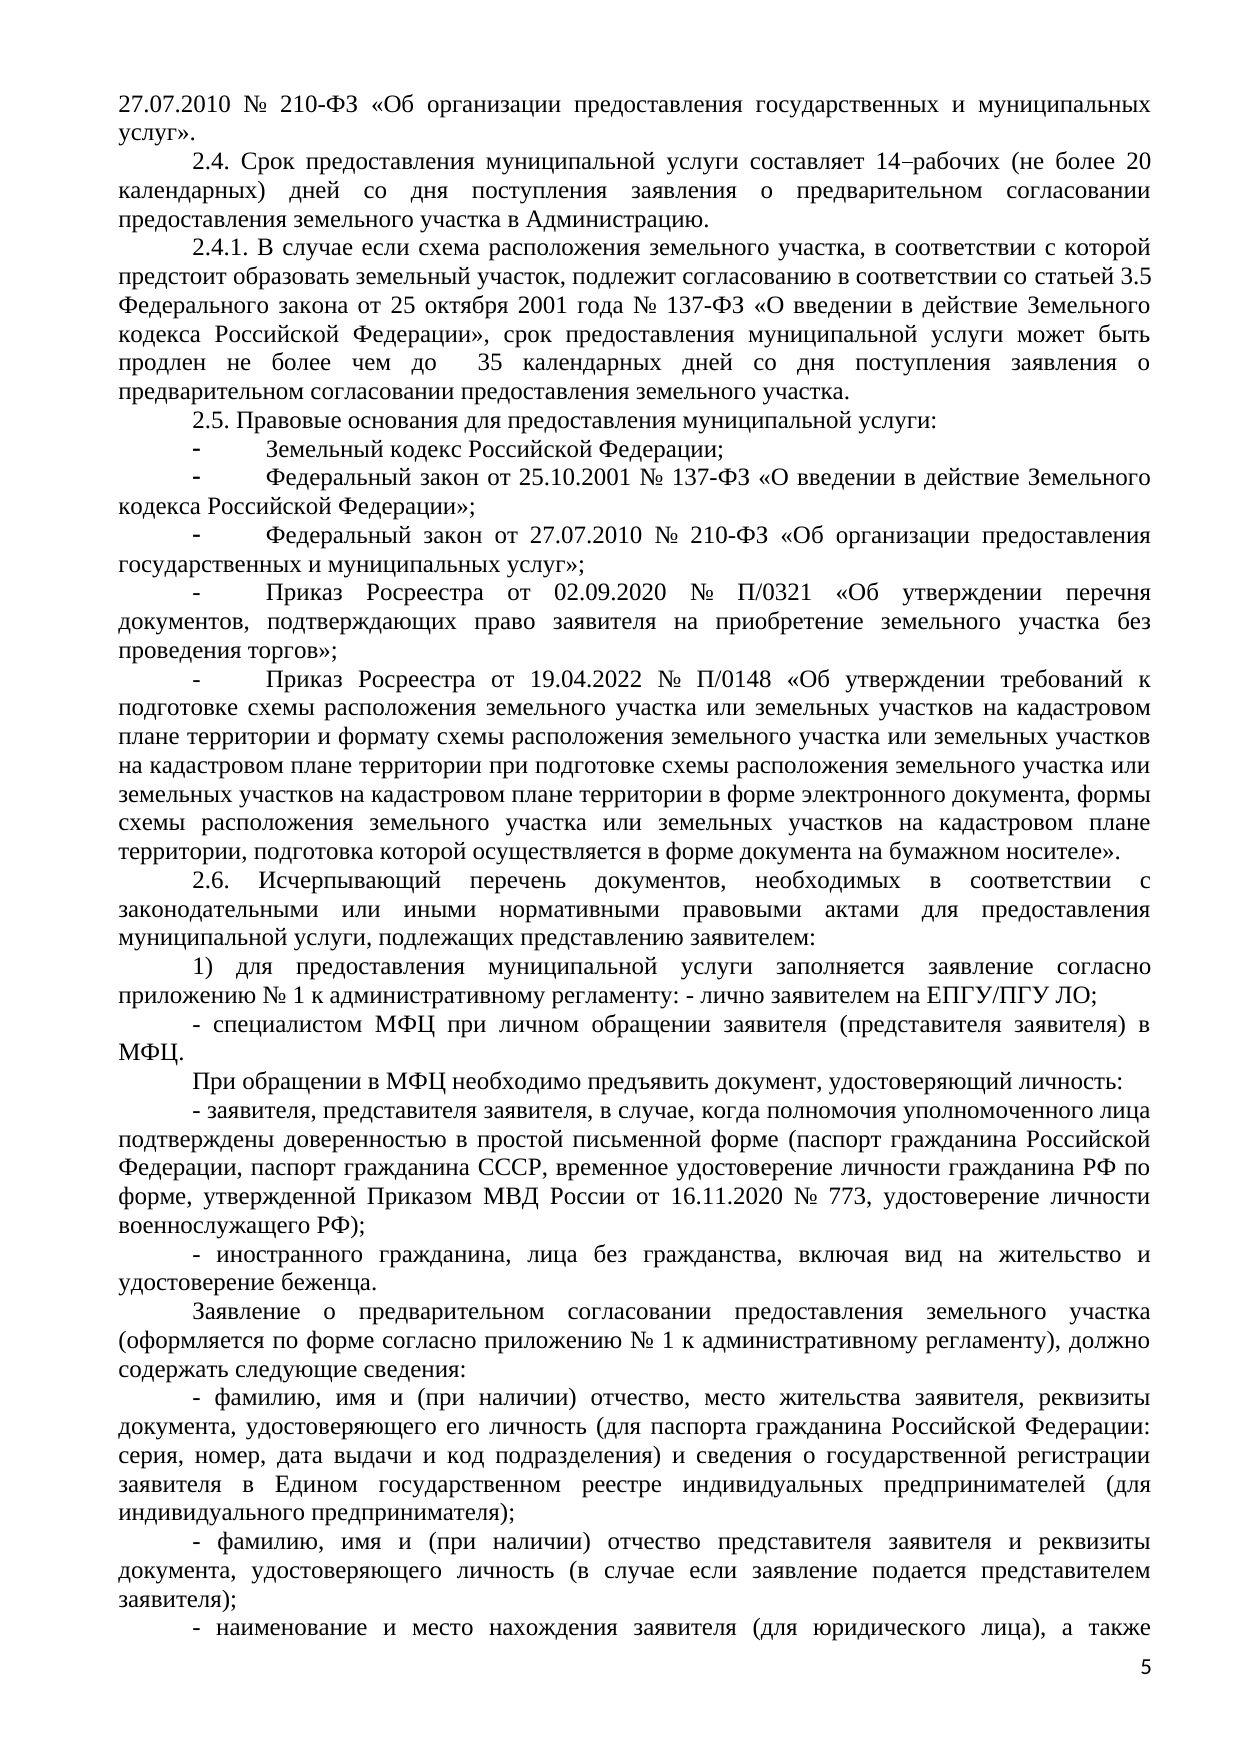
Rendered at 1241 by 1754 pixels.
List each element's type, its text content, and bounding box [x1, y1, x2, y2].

text При обращении в МФЦ необходимо предъявить документ, удостоверяющий личность: [118, 1066, 1152, 1095]
text 2.4.1. В случае если схема расположения земельного участка, в соответствии с которой предстоит образовать земельный участок, подлежит согласованию в соответствии со статьей 3.5 Федерального закона от 25 октября 2001 года № 137-ФЗ «О введении в действие Земельного кодекса Российской Федерации», срок предоставления муниципальной услуги может быть продлен не более чем до 35 календарных дней со дня поступления заявления о предварительном согласовании предоставления земельного участка. [118, 232, 1152, 405]
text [118, 89, 1152, 146]
text 2.4. Срок предоставления муниципальной услуги составляет 14 рабочих (не более 20 календарных) дней со дня поступления заявления о предварительном согласовании предоставления земельного участка в Администрацию. [118, 146, 1152, 232]
text Заявление о предварительном согласовании предоставления земельного участка (оформляется по форме согласно приложению № 1 к административному регламенту), должно содержать следующие сведения: [118, 1296, 1152, 1382]
text - заявителя, представителя заявителя, в случае, когда полномочия уполномоченного лица подтверждены доверенностью в простой письменной форме (паспорт гражданина Российской Федерации, паспорт гражданина СССР, временное удостоверение личности гражданина РФ по форме, утвержденной Приказом МВД России от 16.11.2020 № 773, удостоверение личности военнослужащего РФ); [118, 1095, 1152, 1239]
list Земельный кодекс Российской Федерации; [118, 434, 1152, 462]
text - иностранного гражданина, лица без гражданства, включая вид на жительство и удостоверение беженца. [118, 1239, 1152, 1296]
list - фамилию, имя и (при наличии) отчество представителя заявителя и реквизиты документа, удостоверяющего личность (в случае если заявление подается представителем заявителя); [118, 1526, 1152, 1612]
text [118, 1612, 1152, 1641]
text - специалистом МФЦ при личном обращении заявителя (представителя заявителя) в МФЦ. [118, 1009, 1152, 1066]
list Федеральный закон от 27.07.2010 № 210-ФЗ «Об организации предоставления государственных и муниципальных услуг»; [118, 520, 1152, 577]
list Федеральный закон от 25.10.2001 № 137-ФЗ «О введении в действие Земельного кодекса Российской Федерации»; [118, 462, 1152, 520]
text 1) для предоставления муниципальной услуги заполняется заявление согласно приложению № 1 к административному регламенту: - лично заявителем на ЕПГУ/ПГУ ЛО; [118, 951, 1152, 1009]
text - Приказ Росреестра от 19.04.2022 № П/0148 «Об утверждении требований к подготовке схемы расположения земельного участка или земельных участков на кадастровом плане территории и формату схемы расположения земельного участка или земельных участков на кадастровом плане территории при подготовке схемы расположения земельного участка или земельных участков на кадастровом плане территории в форме электронного документа, формы схемы расположения земельного участка или земельных участков на кадастровом плане территории, подготовка которой осуществляется в форме документа на бумажном носителе». [118, 664, 1152, 865]
text 2.6. Исчерпывающий перечень документов, необходимых в соответствии с законодательными или иными нормативными правовыми актами для предоставления муниципальной услуги, подлежащих представлению заявителем: [118, 865, 1152, 951]
text - фамилию, имя и (при наличии) отчество, место жительства заявителя, реквизиты документа, удостоверяющего его личность (для паспорта гражданина Российской Федерации: серия, номер, дата выдачи и код подразделения) и сведения о государственной регистрации заявителя в Едином государственном реестре индивидуальных предпринимателей (для индивидуального предпринимателя); [118, 1382, 1152, 1526]
text 2.5. Правовые основания для предоставления муниципальной услуги: [118, 405, 1152, 434]
text - Приказ Росреестра от 02.09.2020 № П/0321 «Об утверждении перечня документов, подтверждающих право заявителя на приобретение земельного участка без проведения торгов»; [118, 577, 1152, 664]
